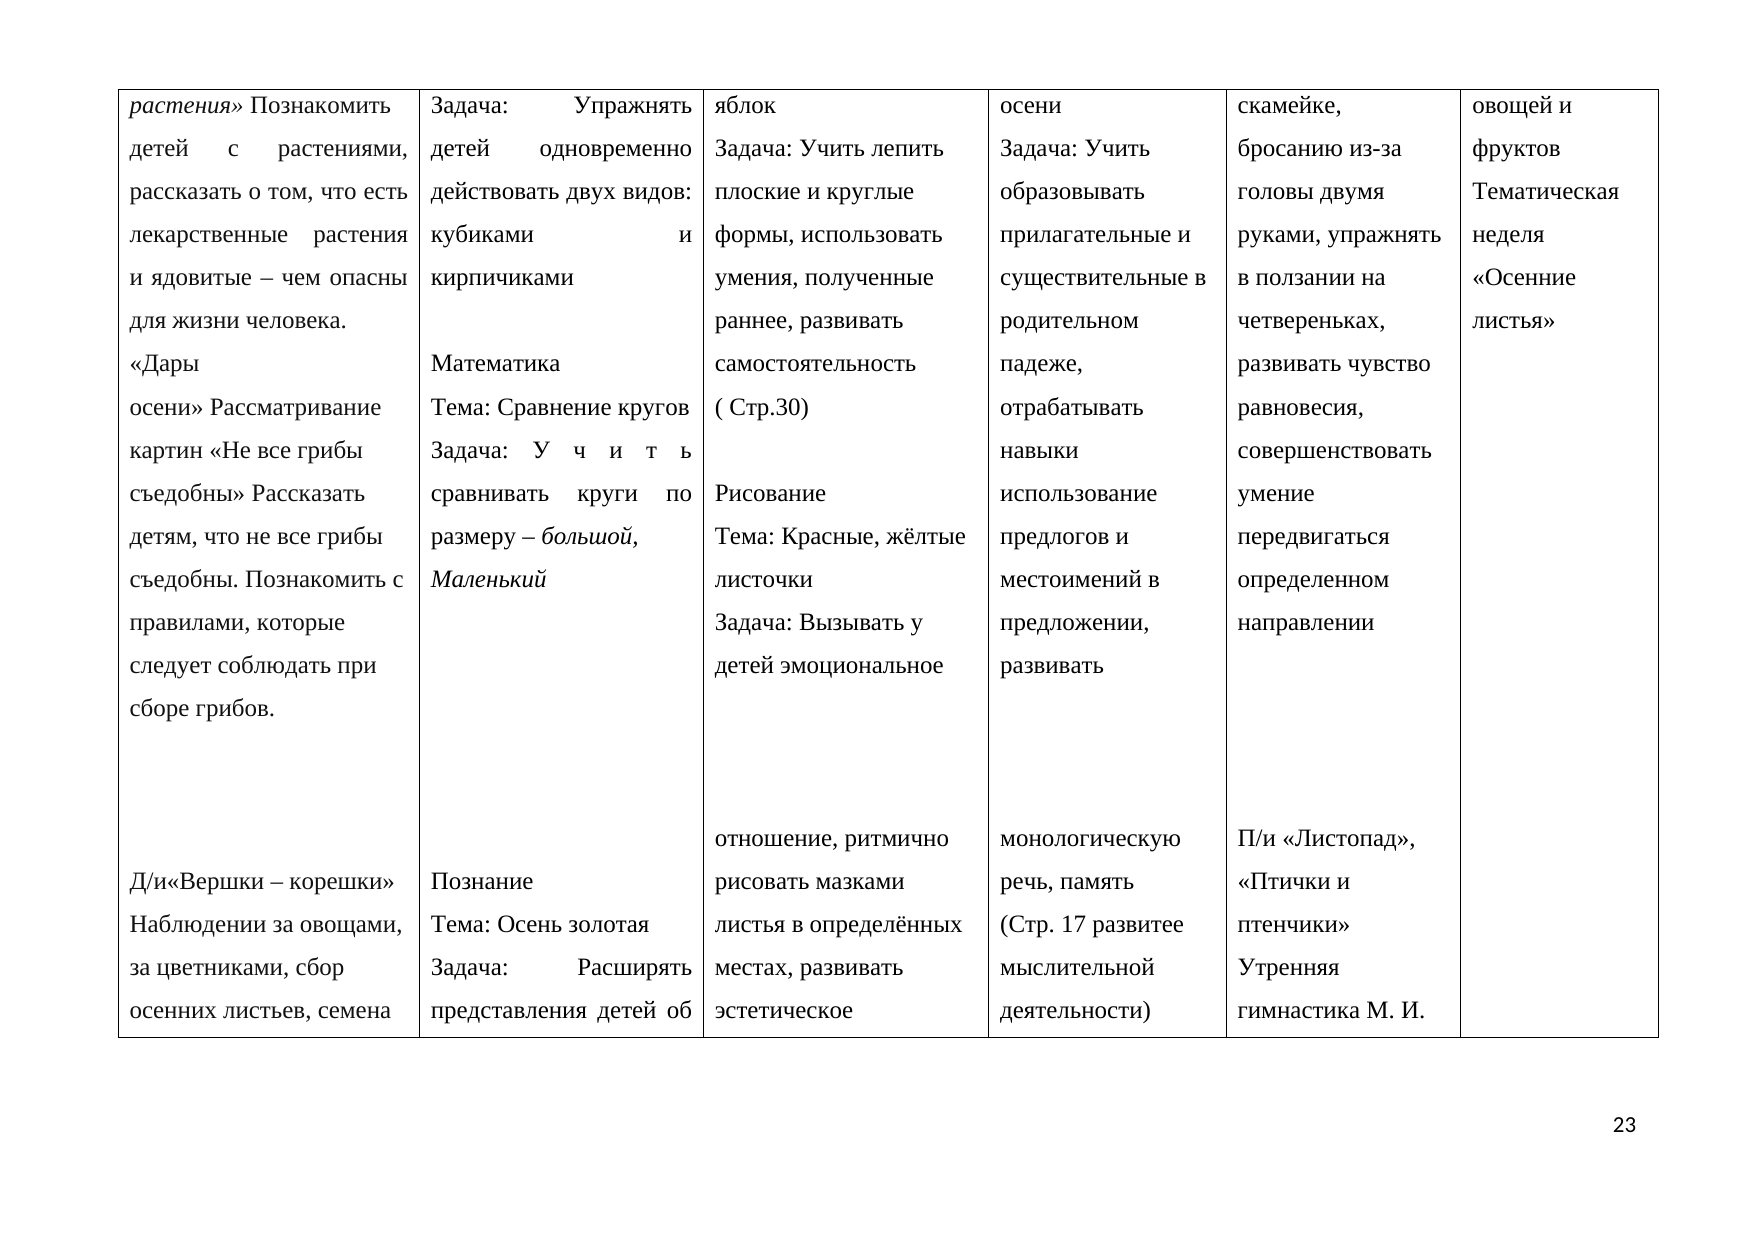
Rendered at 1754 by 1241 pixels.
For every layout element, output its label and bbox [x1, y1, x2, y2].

table_cell [1461, 90, 1658, 1037]
table_cell [989, 90, 1226, 1037]
table_cell [420, 90, 703, 1037]
table_cell [1227, 90, 1460, 1037]
table_cell [119, 90, 419, 1037]
table_cell [704, 90, 988, 1037]
